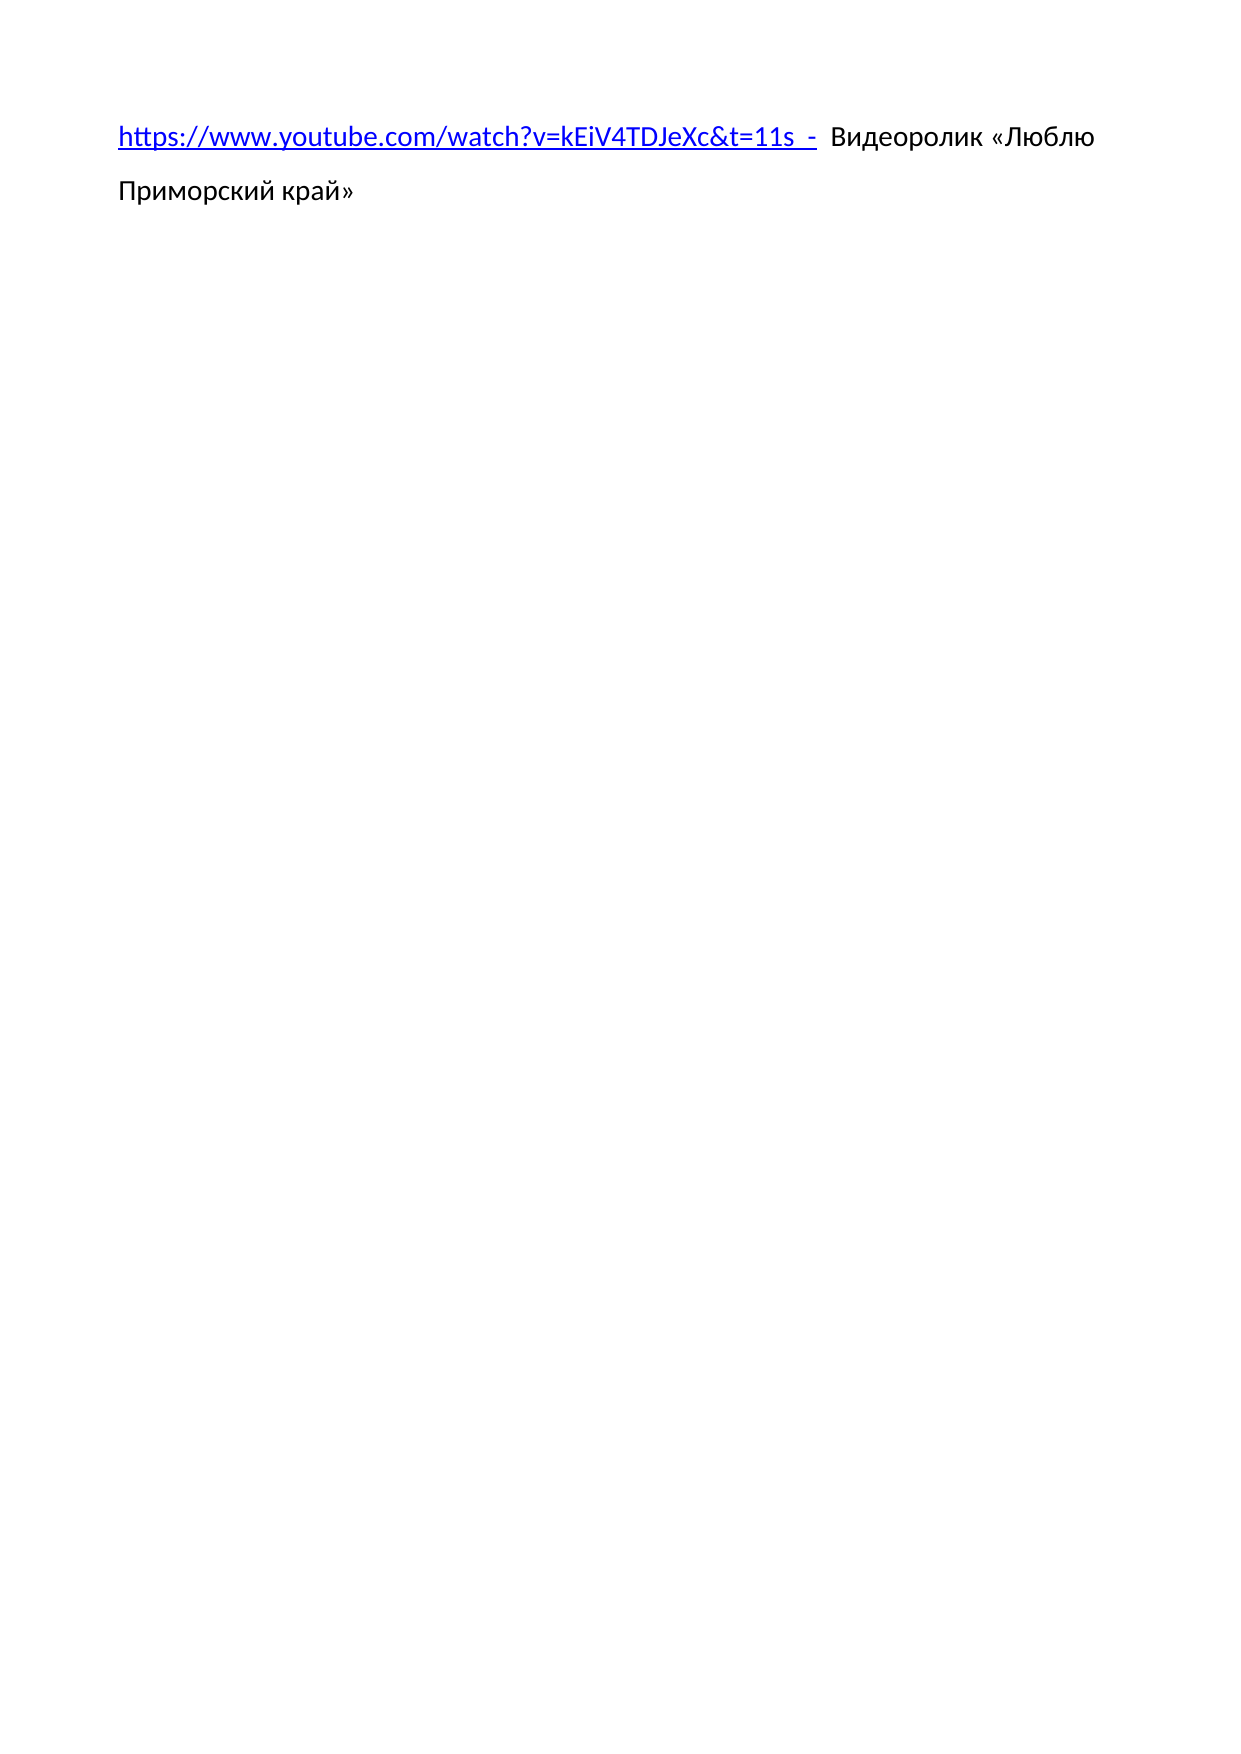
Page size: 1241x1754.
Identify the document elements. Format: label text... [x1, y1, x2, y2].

text https://www.youtube.com/watch?v=kEiV4TDJeXc&t=11s - Видеоролик «Люблю Приморский край» [118, 118, 1122, 207]
